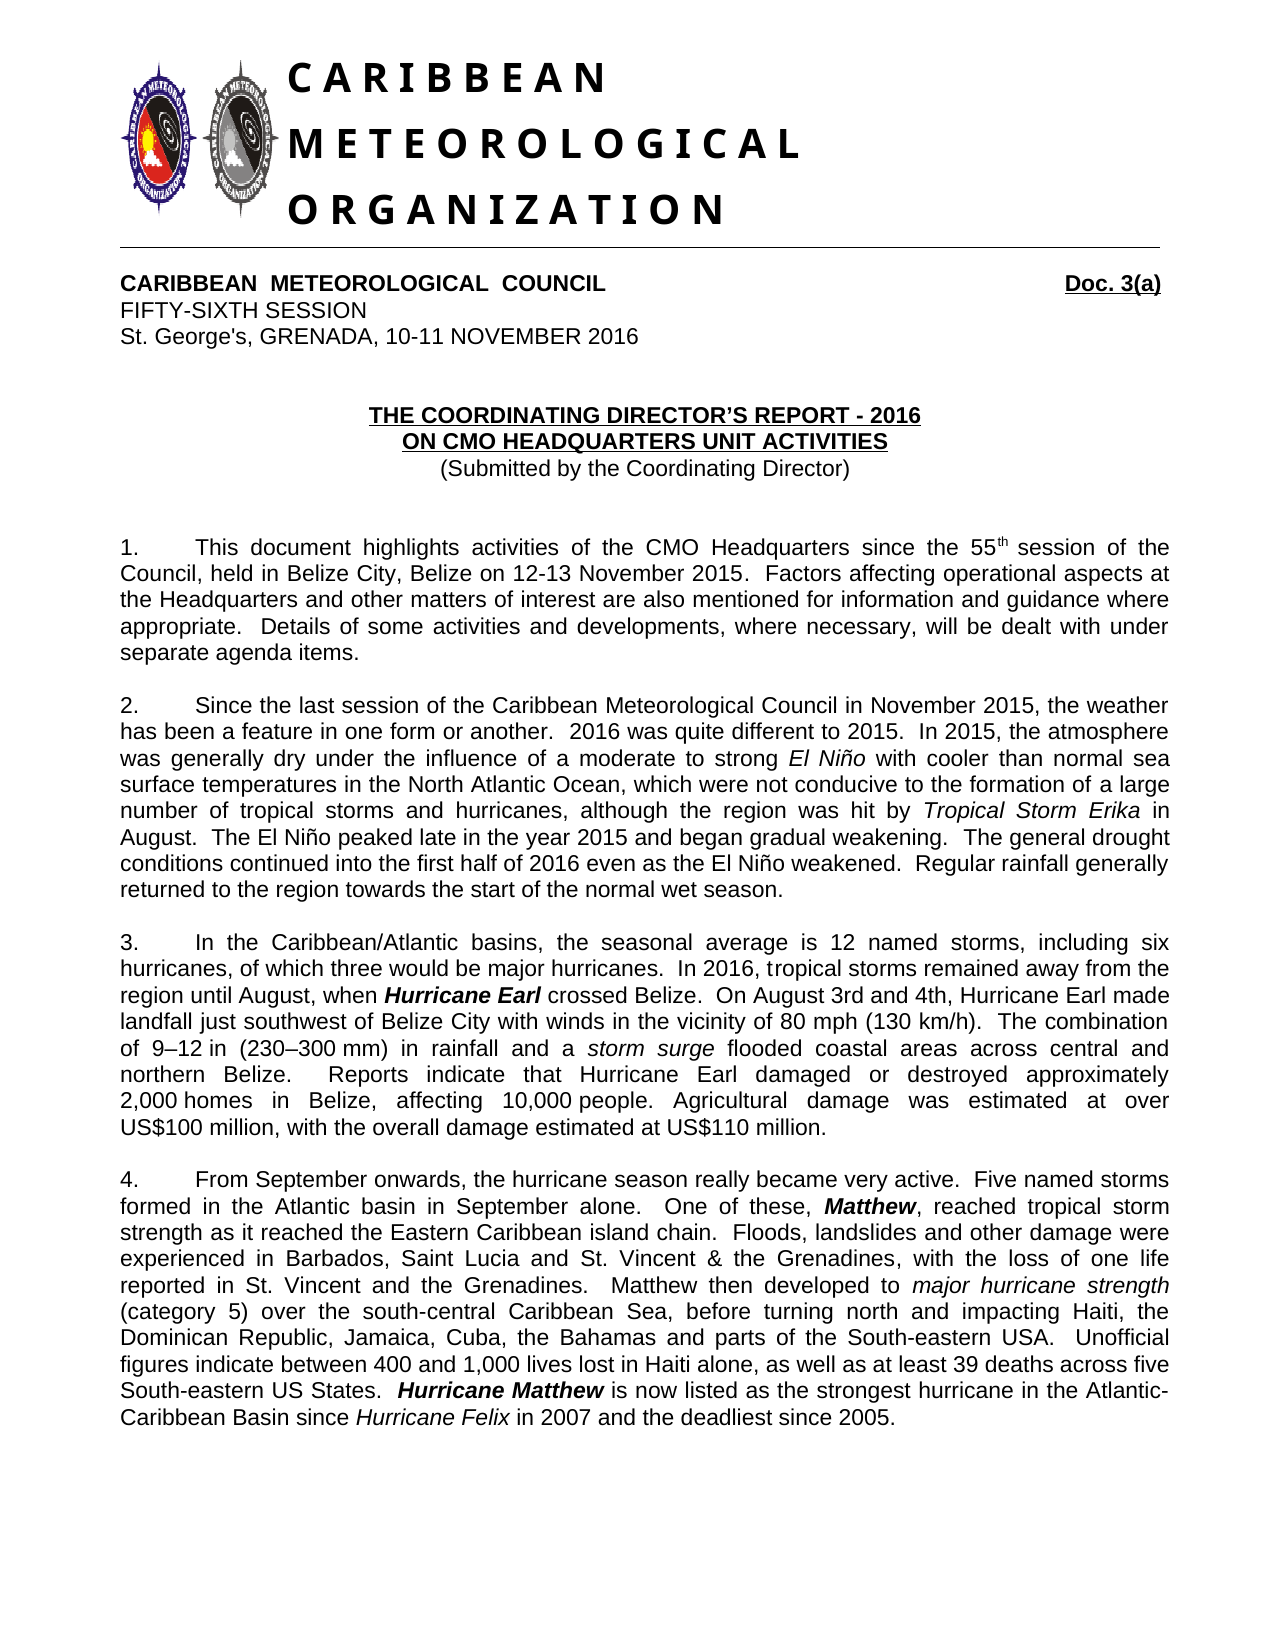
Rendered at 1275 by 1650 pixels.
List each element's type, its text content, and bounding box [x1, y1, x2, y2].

text ON CMO HEADQUARTERS UNIT ACTIVITIES [120, 428, 1170, 455]
text St. George's, GRENADA, 10-11 NOVEMBER 2016 [120, 323, 1170, 349]
text THE COORDINATING DIRECTOR’S REPORT - 2016 [120, 402, 1170, 428]
text 2. Since the last session of the Caribbean Meteorological Council in November 2015, the weather has been a feature in one form or another. 2016 was quite different to 2015. In 2015, the atmosphere was generally dry under the influence of a moderate to strong El Niño with cooler than normal sea surface temperatures in the North Atlantic Ocean, which were not conducive to the formation of a large number of tropical storms and hurricanes, although the region was hit by Tropical Storm Erika in August. The El Niño peaked late in the year 2015 and began gradual weakening. The general drought conditions continued into the first half of 2016 even as the El Niño weakened. Regular rainfall generally returned to the region towards the start of the normal wet season. [120, 692, 1170, 903]
text 3. In the Caribbean/Atlantic basins, the seasonal average is 12 named storms, including six hurricanes, of which three would be major hurricanes. In 2016, tropical storms remained away from the region until August, when Hurricane Earl crossed Belize. On August 3rd and 4th, Hurricane Earl made landfall just southwest of Belize City with winds in the vicinity of 80 mph (130 km/h). The combination of 9–12 in (230–300 mm) in rainfall and a storm surge flooded coastal areas across central and northern Belize. Reports indicate that Hurricane Earl damaged or destroyed approximately 2,000 homes in Belize, affecting 10,000 people. Agricultural damage was estimated at over US$100 million, with the overall damage estimated at US$110 million. [120, 929, 1170, 1140]
text (Submitted by the Coordinating Director) [120, 455, 1170, 481]
text 1. This document highlights activities of the CMO Headquarters since the 55th session of the Council, held in Belize City, Belize on 12-13 November 2015. Factors affecting operational aspects at the Headquarters and other matters of interest are also mentioned for information and guidance where appropriate. Details of some activities and developments, where necessary, will be dealt with under separate agenda items. [120, 534, 1170, 666]
text FIFTY-SIXTH SESSION [120, 297, 1170, 323]
text CARIBBEAN METEOROLOGICAL COUNCIL Doc. 3(a) [120, 270, 1170, 297]
text 4. From September onwards, the hurricane season really became very active. Five named storms formed in the Atlantic basin in September alone. One of these, Matthew, reached tropical storm strength as it reached the Eastern Caribbean island chain. Floods, landslides and other damage were experienced in Barbados, Saint Lucia and St. Vincent & the Grenadines, with the loss of one life reported in St. Vincent and the Grenadines. Matthew then developed to major hurricane strength (category 5) over the south-central Caribbean Sea, before turning north and impacting Haiti, the Dominican Republic, Jamaica, Cuba, the Bahamas and parts of the South-eastern USA. Unofficial figures indicate between 400 and 1,000 lives lost in Haiti alone, as well as at least 39 deaths across five South-eastern US States. Hurricane Matthew is now listed as the strongest hurricane in the Atlantic-Caribbean Basin since Hurricane Felix in 2007 and the deadliest since 2005. [120, 1166, 1170, 1430]
